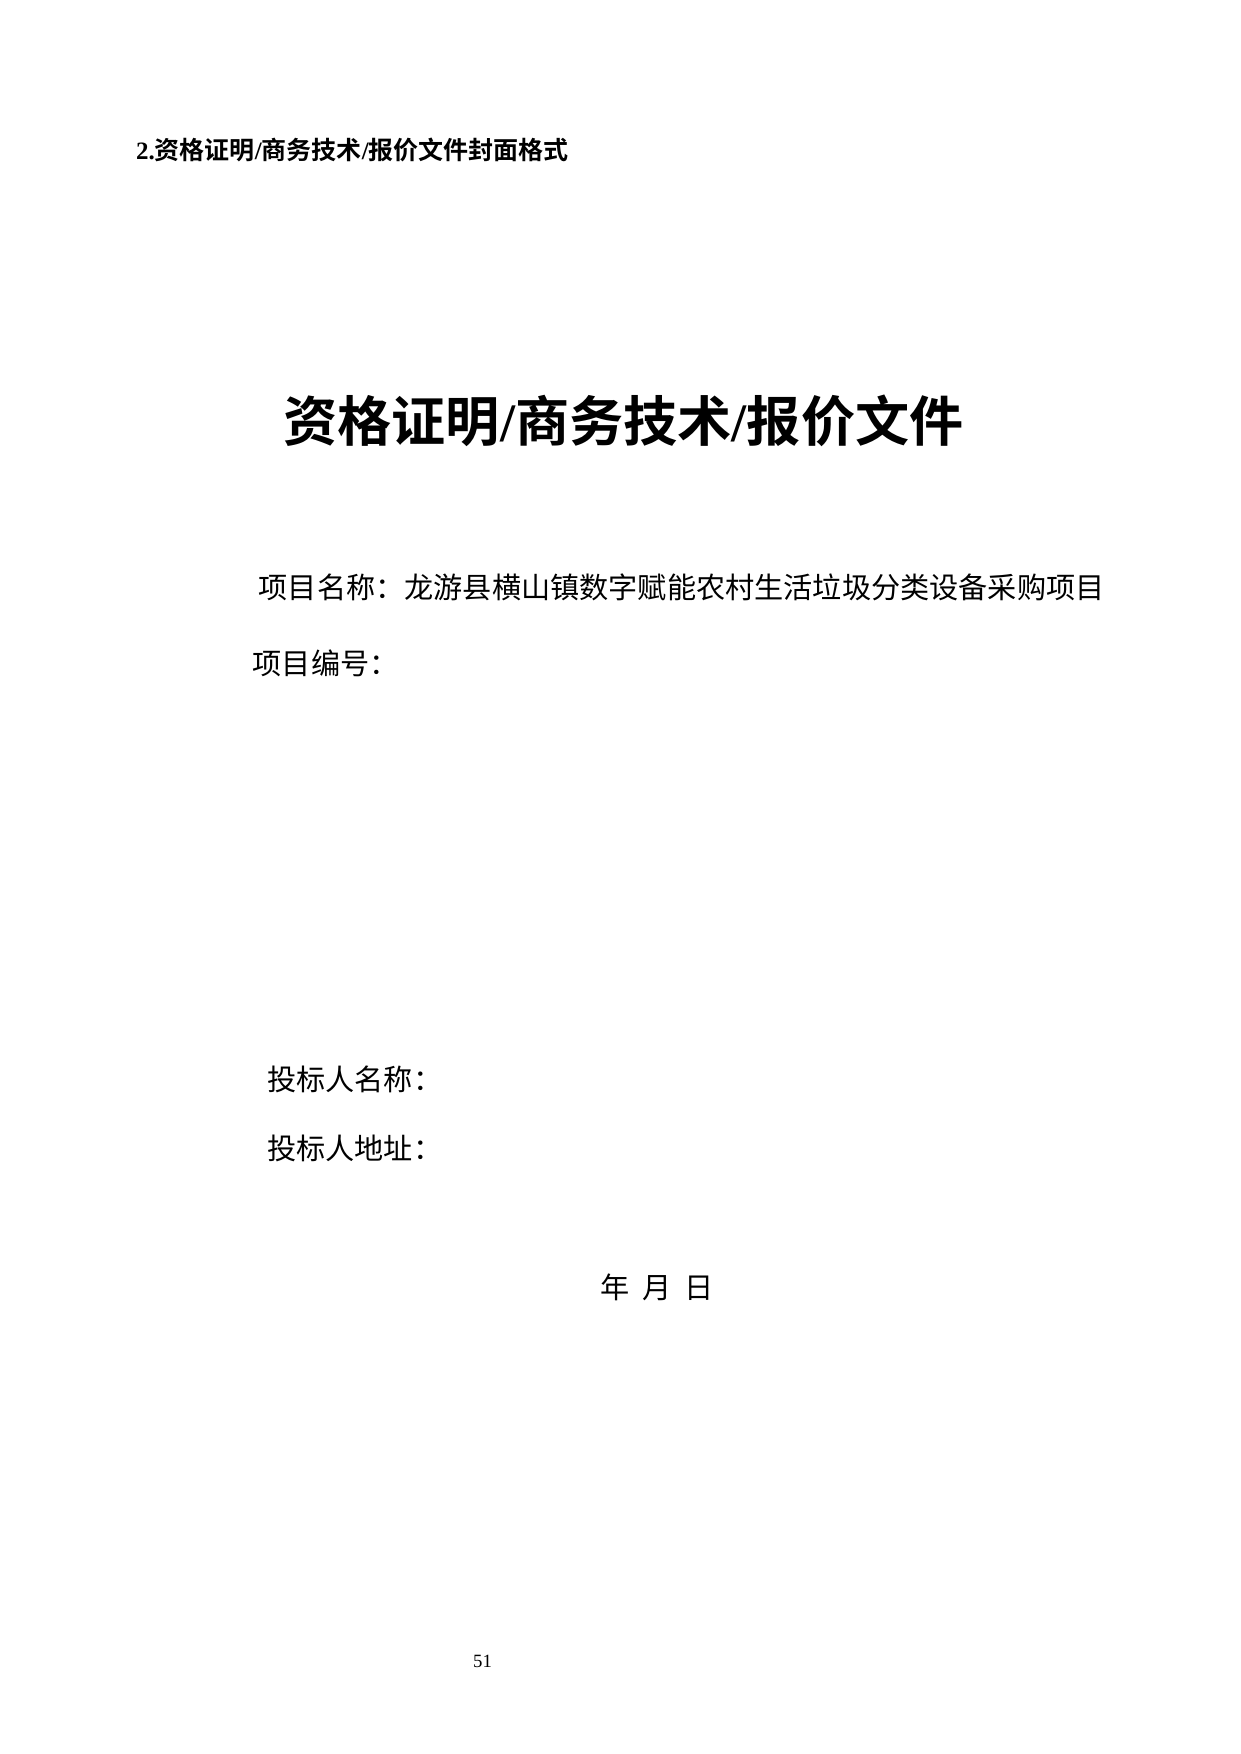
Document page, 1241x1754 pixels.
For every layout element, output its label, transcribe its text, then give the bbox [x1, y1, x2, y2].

text 2.资格证明/商务技术/报价文件封面格式 [136, 131, 1110, 167]
text 项目名称：龙游县横山镇数字赋能农村生活垃圾分类设备采购项目 [136, 564, 1110, 607]
text 年 月 日 [136, 1264, 1110, 1306]
text 投标人名称： [136, 1057, 1110, 1099]
text 项目编号： [136, 640, 1110, 683]
text 投标人地址： [136, 1125, 1110, 1168]
text 资格证明/商务技术/报价文件 [136, 379, 1110, 457]
